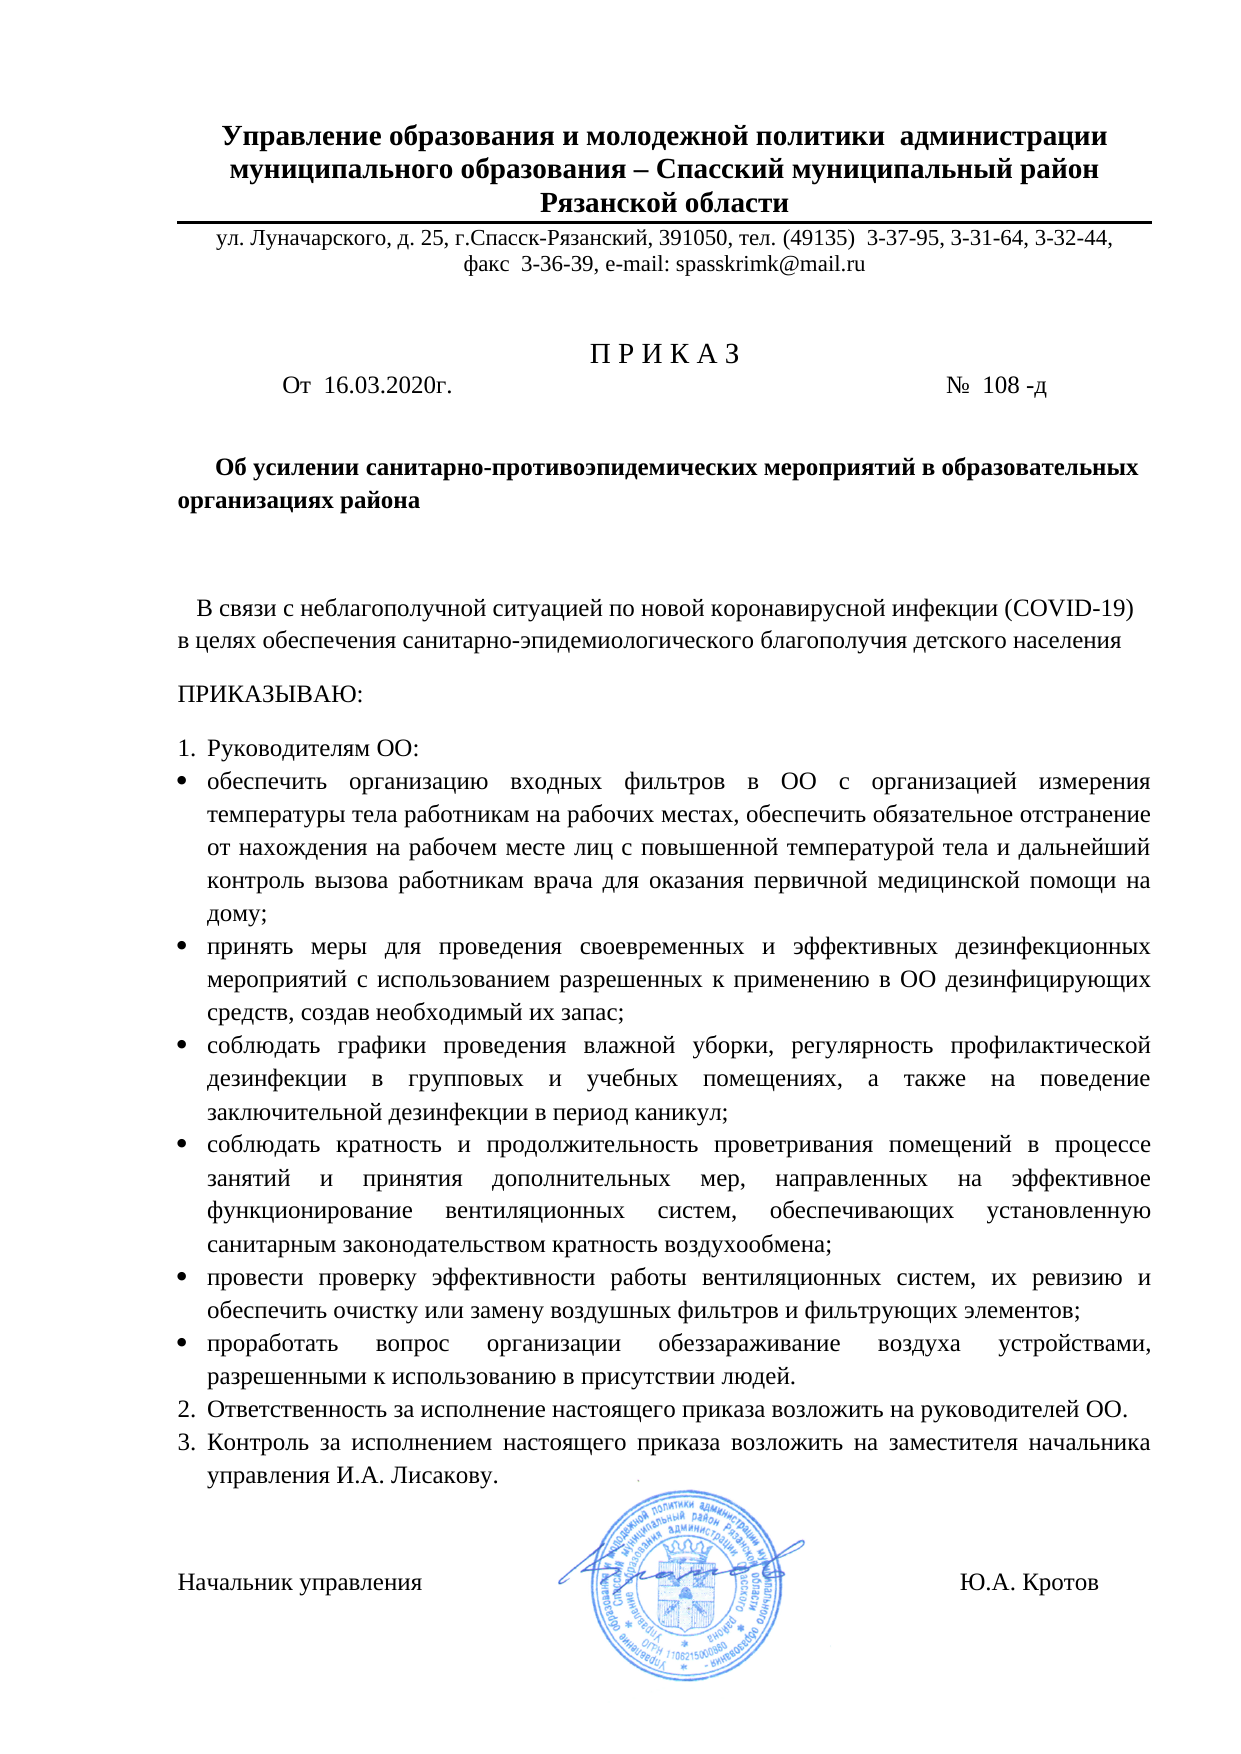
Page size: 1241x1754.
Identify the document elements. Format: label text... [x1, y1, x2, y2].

list проработать вопрос организации обеззараживание воздуха устройствами, разрешенными к использованию в присутствии людей. [177, 1328, 1152, 1389]
text факс 3-36-39, e-mail: spasskrimk@mail.ru [177, 250, 1152, 277]
text Управление образования и молодежной политики администрации муниципального образования – Спасский муниципальный район Рязанской области [177, 118, 1152, 221]
list Контроль за исполнением настоящего приказа возложить на заместителя начальника управления И.А. Лисакову. [177, 1427, 1152, 1488]
text Начальник управления Ю.А. Кротов [177, 1567, 548, 1596]
list Руководителям ОО: [177, 733, 1152, 762]
text Об усилении санитарно-противоэпидемических мероприятий в образовательных организациях района [177, 452, 1152, 514]
list обеспечить организацию входных фильтров в ОО с организацией измерения температуры тела работникам на рабочих местах, обеспечить обязательное отстранение от нахождения на рабочем месте лиц с повышенной температурой тела и дальнейший контроль вызова работникам врача для оказания первичной медицинской помощи на дому; [177, 766, 1152, 927]
list соблюдать графики проведения влажной уборки, регулярность профилактической дезинфекции в групповых и учебных помещениях, а также на поведение заключительной дезинфекции в период каникул; [177, 1031, 1152, 1125]
list Ответственность за исполнение настоящего приказа возложить на руководителей ОО. [177, 1394, 1152, 1422]
text От 16.03.2020г. № 108 -д [177, 370, 1152, 399]
list принять меры для проведения своевременных и эффективных дезинфекционных мероприятий с использованием разрешенных к применению в ОО дезинфицирующих средств, создав необходимый их запас; [177, 931, 1152, 1026]
list соблюдать кратность и продолжительность проветривания помещений в процессе занятий и принятия дополнительных мер, направленных на эффективное функционирование вентиляционных систем, обеспечивающих установленную санитарным законодательством кратность воздухообмена; [177, 1129, 1152, 1257]
picture [548, 1474, 835, 1703]
text ПРИКАЗЫВАЮ: [177, 679, 1152, 708]
text Начальник управления Ю.А. Кротов [835, 1567, 1152, 1596]
list провести проверку эффективности работы вентиляционных систем, их ревизию и обеспечить очистку или замену воздушных фильтров и фильтрующих элементов; [177, 1262, 1152, 1323]
text В связи с неблагополучной ситуацией по новой коронавирусной инфекции (COVID-19) в целях обеспечения санитарно-эпидемиологического благополучия детского населения [177, 593, 1152, 654]
text П Р И К А З [177, 337, 1152, 370]
text ул. Луначарского, д. .Спасск-Рязанский, 391050, тел. (49135) 3-37-95, 3-31-64, 3-32-44, [177, 224, 1152, 250]
